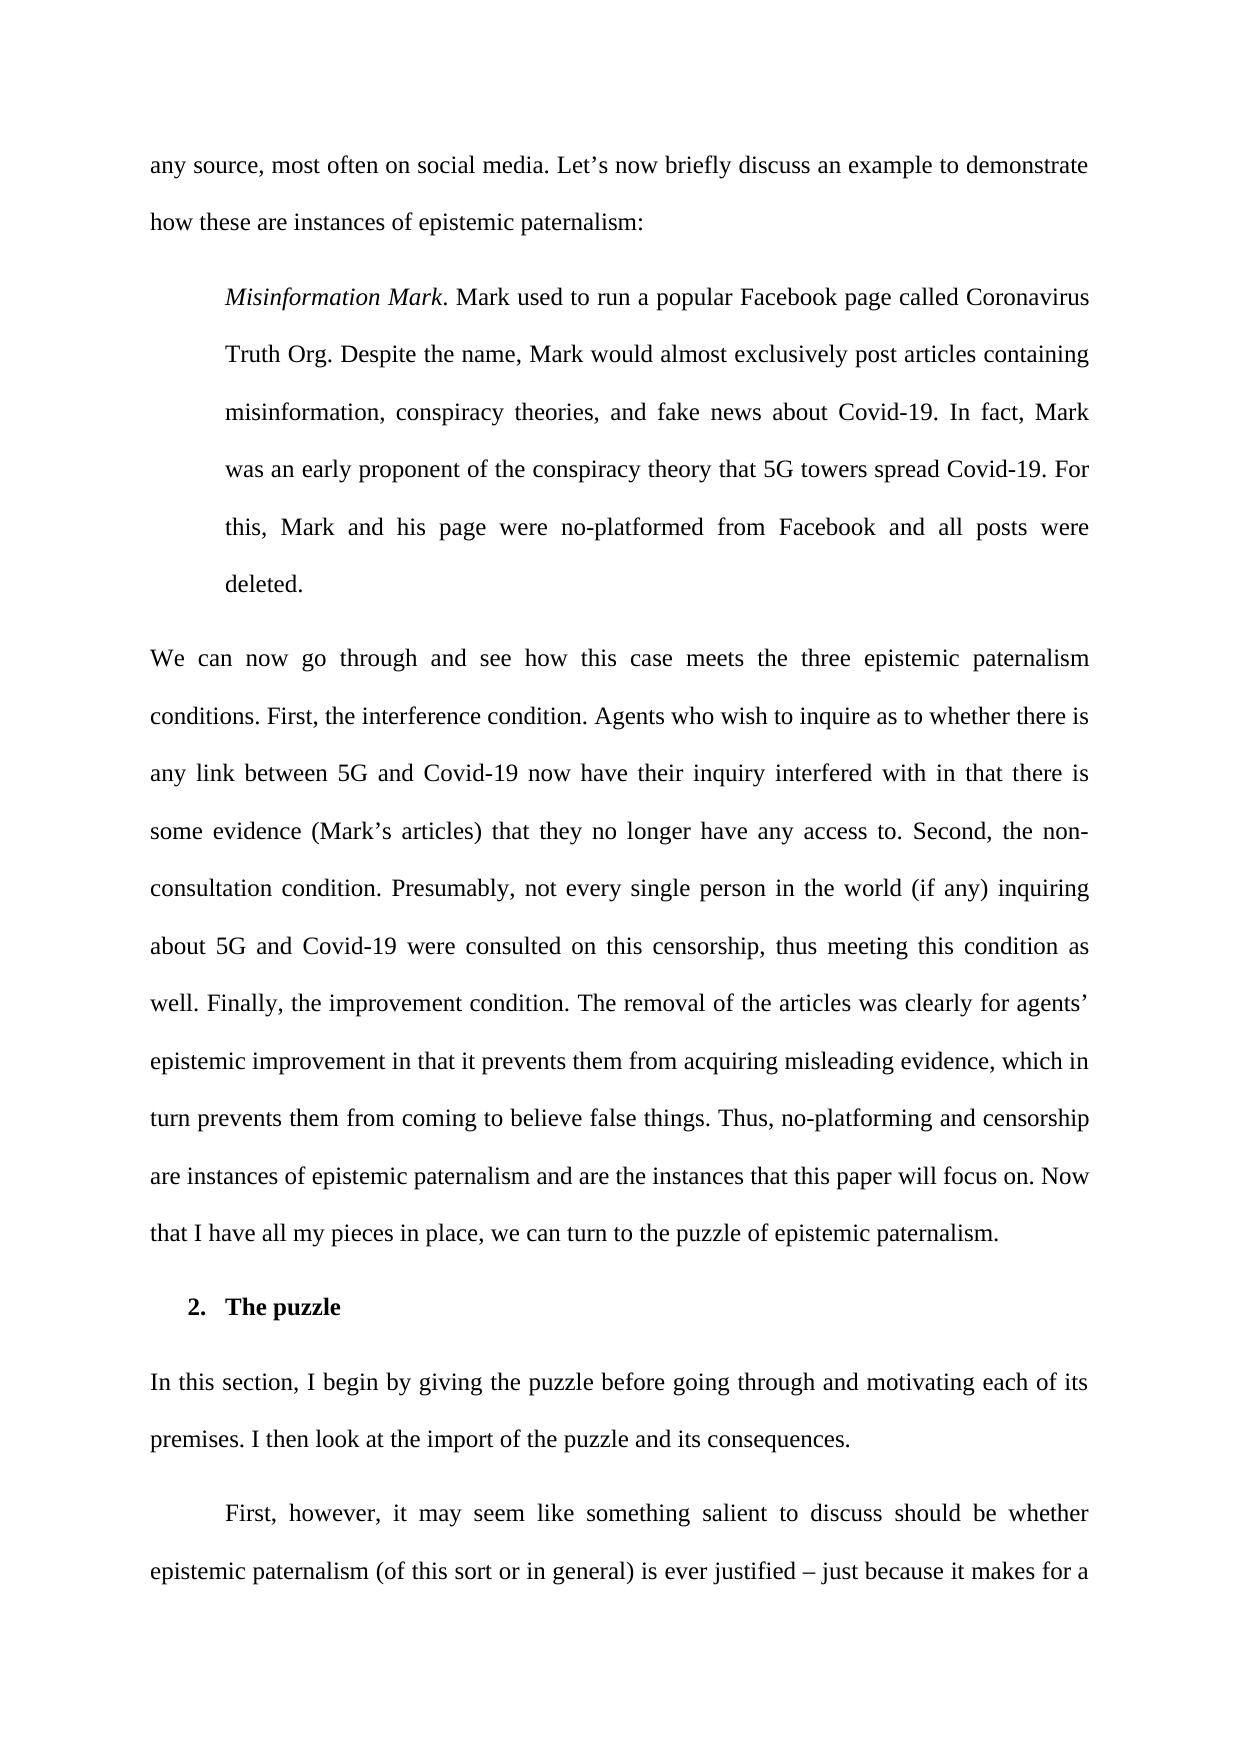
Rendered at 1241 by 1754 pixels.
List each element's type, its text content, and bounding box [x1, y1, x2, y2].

text Misinformation Mark. Mark used to run a popular Facebook page called Coronavirus Truth Org. Despite the name, Mark would almost exclusively post articles containing misinformation, conspiracy theories, and fake news about Covid-19. In fact, Mark was an early proponent of the conspiracy theory that 5G towers spread Covid-19. For this, Mark and his page were no-platformed from Facebook and all posts were deleted. [225, 282, 1090, 598]
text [150, 1498, 1090, 1584]
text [150, 150, 1090, 236]
text In this section, I begin by giving the puzzle before going through and motivating each of its premises. I then look at the import of the puzzle and its consequences. [150, 1367, 1090, 1453]
list The puzzle [187, 1292, 1090, 1321]
text We can now go through and see how this case meets the three epistemic paternalism conditions. First, the interference condition. Agents who wish to inquire as to whether there is any link between 5G and Covid-19 now have their inquiry interfered with in that there is some evidence (Mark’s articles) that they no longer have any access to. Second, the non-consultation condition. Presumably, not every single person in the world (if any) inquiring about 5G and Covid-19 were consulted on this censorship, thus meeting this condition as well. Finally, the improvement condition. The removal of the articles was clearly for agents’ epistemic improvement in that it prevents them from acquiring misleading evidence, which in turn prevents them from coming to believe false things. Thus, no-platforming and censorship are instances of epistemic paternalism and are the instances that this paper will focus on. Now that I have all my pieces in place, we can turn to the puzzle of epistemic paternalism. [150, 643, 1090, 1247]
